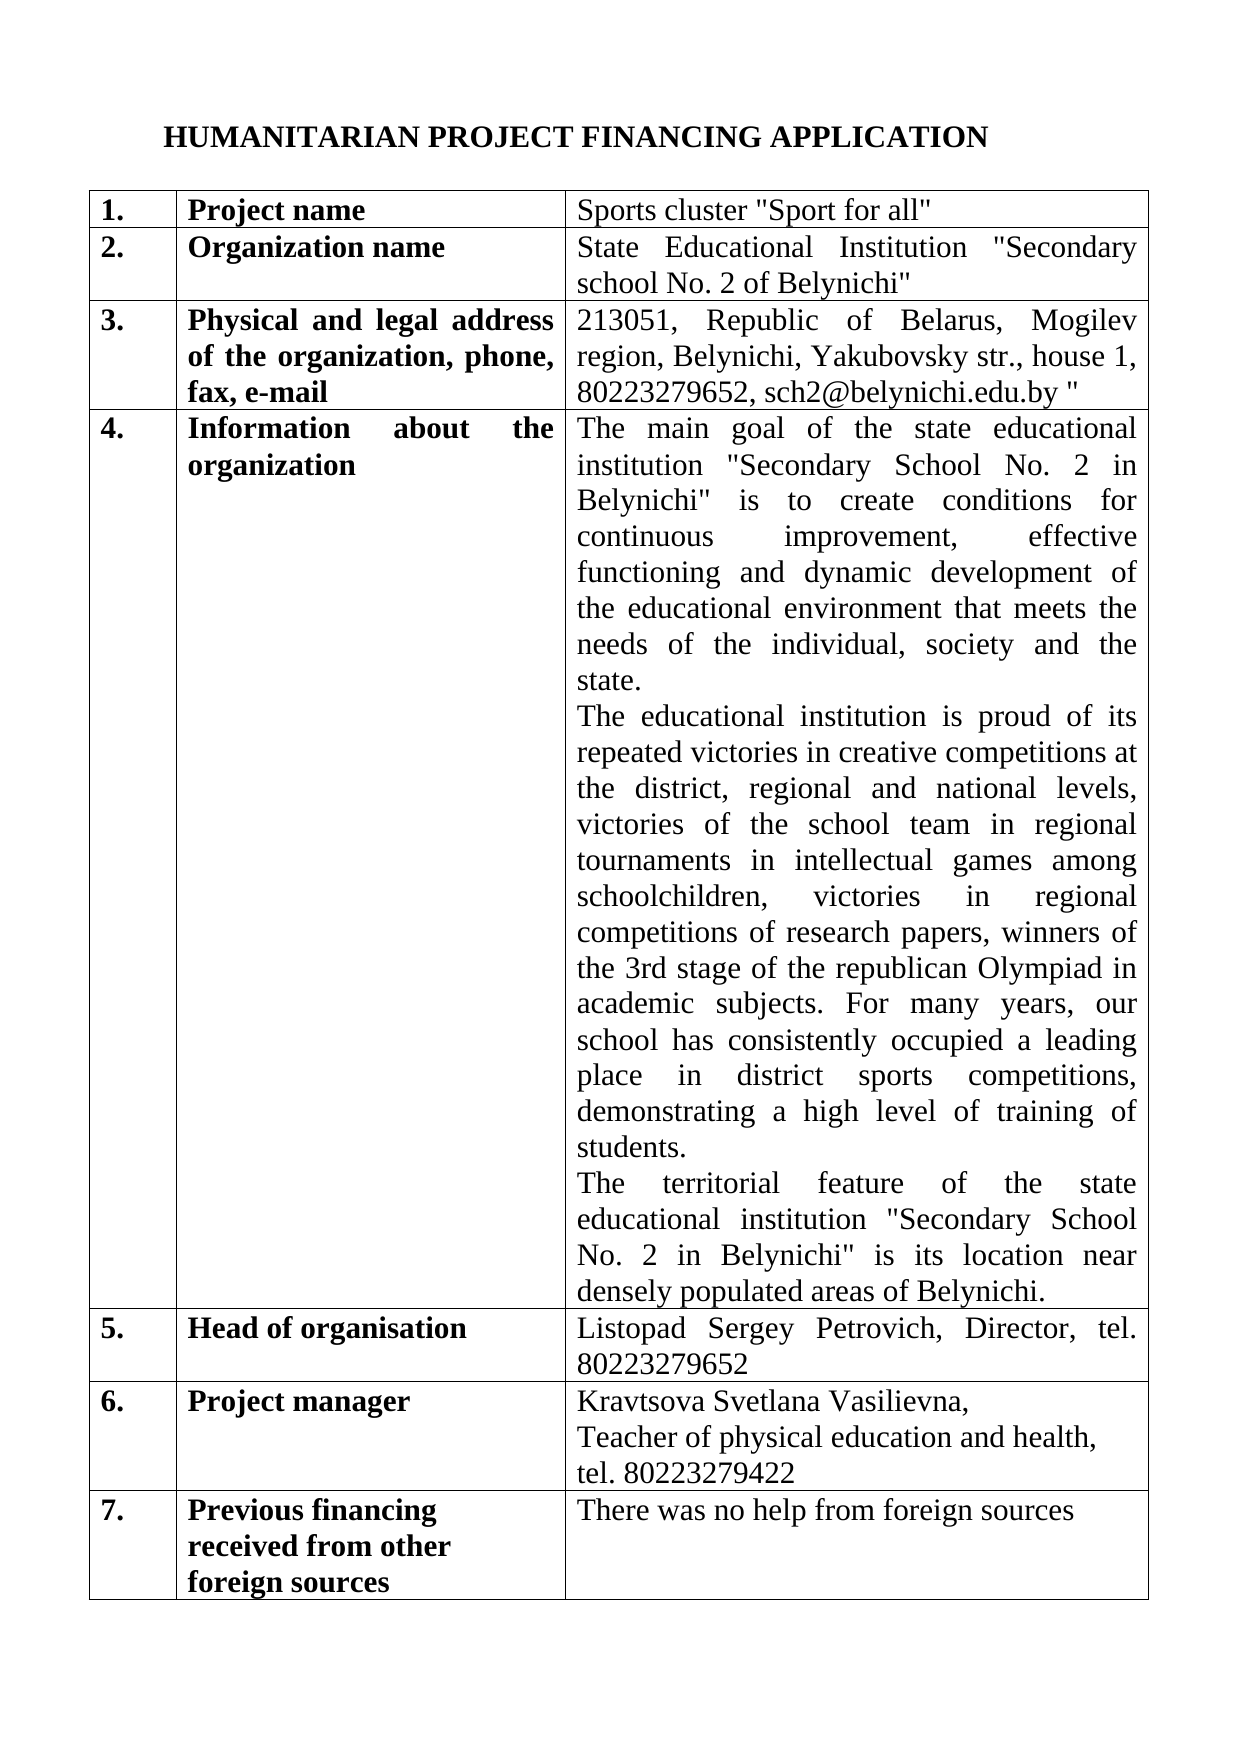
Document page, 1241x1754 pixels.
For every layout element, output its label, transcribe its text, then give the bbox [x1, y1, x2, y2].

table_cell The main goal of the state educational institution "Secondary School No. 2 in Belynichi" is to create conditions for continuous improvement, effective functioning and dynamic development of the educational environment that meets the needs of the individual, society and the state. The educational institution is proud of its repeated victories in creative competitions at the district, regional and national levels, victories of the school team in regional tournaments in intellectual games among schoolchildren, victories in regional competitions of research papers, winners of the 3rd stage of the republican Olympiad in academic subjects. For many years, our school has consistently occupied a leading place in district sports competitions, demonstrating a high level of training of students. The territorial feature of the state educational institution "Secondary School No. 2 in Belynichi" is its location near densely populated areas of Belynichi. [566, 410, 1148, 1308]
table_header Project name [177, 191, 565, 227]
table_cell Organization name [177, 228, 565, 300]
table_cell Kravtsova Svetlana Vasilievna, Teacher of physical education and health, tel. 80223279422 [566, 1382, 1148, 1490]
table_cell Listopad Sergey Petrovich, Director, tel. 80223279652 [566, 1309, 1148, 1381]
table_cell State Educational Institution "Secondary school No. 2 of Belynichi" [566, 228, 1148, 300]
table_cell Information about the organization [177, 410, 565, 1308]
table_cell 2. [90, 228, 176, 300]
text HUMANITARIAN PROJECT FINANCING APPLICATION [89, 118, 1063, 154]
table_cell 213051, Republic of Belarus, Mogilev region, Belynichi, Yakubovsky str., house 1, 80223279652, sch2@belynichi.edu.by " [566, 301, 1148, 409]
table_cell There was no help from foreign sources [566, 1491, 1148, 1599]
table_cell 5. [90, 1309, 176, 1381]
table_header Sports cluster "Sport for all" [566, 191, 1148, 227]
table_cell Project manager [177, 1382, 565, 1490]
table_header 1. [90, 191, 176, 227]
table_cell 7. [90, 1491, 176, 1599]
table_cell 3. [90, 301, 176, 409]
table_cell 6. [90, 1382, 176, 1490]
table_cell Previous financing received from other foreign sources [177, 1491, 565, 1599]
table_cell Head of organisation [177, 1309, 565, 1381]
table_cell 4. [90, 410, 176, 1308]
table_cell Physical and legal address of the organization, phone, fax, e-mail [177, 301, 565, 409]
